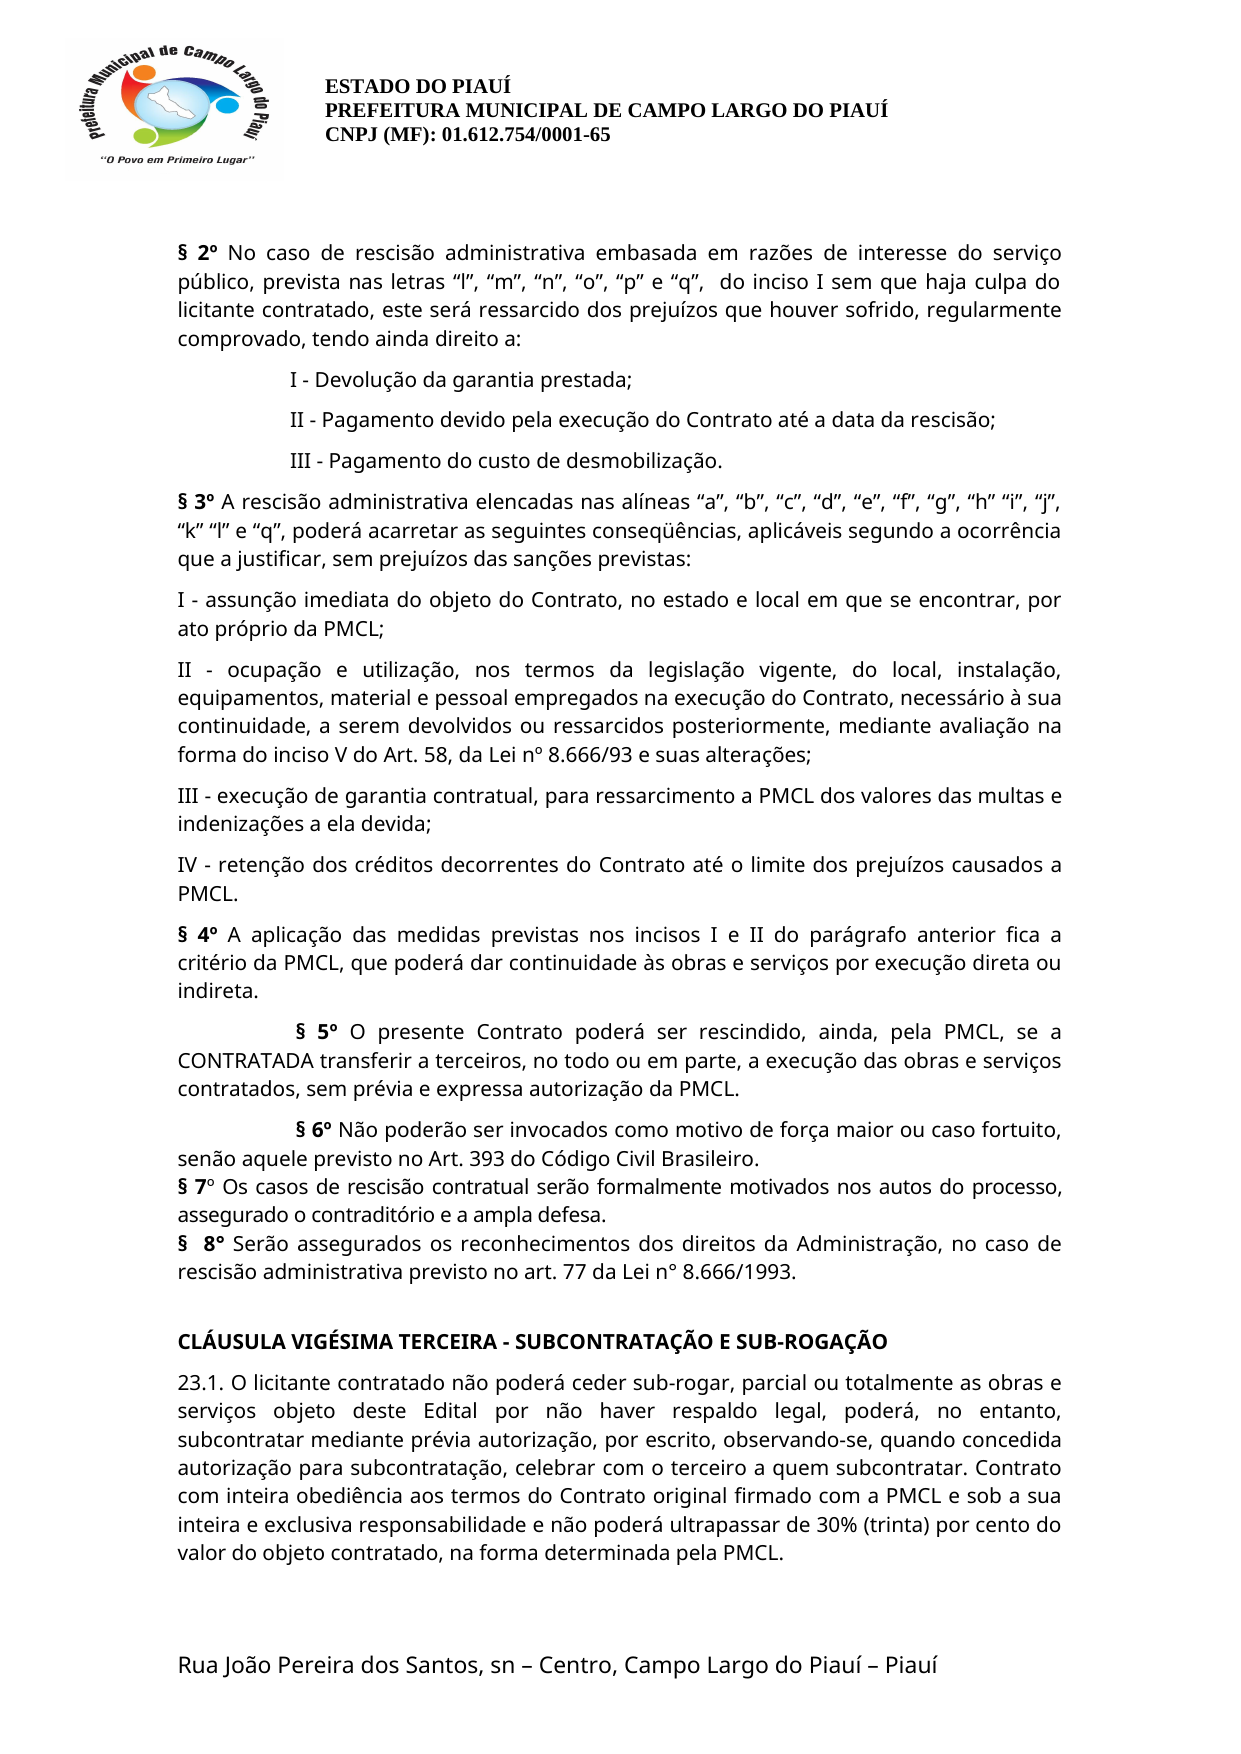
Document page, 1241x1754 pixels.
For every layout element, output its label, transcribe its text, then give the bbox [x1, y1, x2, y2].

text IV - retenção dos créditos decorrentes do Contrato até o limite dos prejuízos causados a PMCL. [177, 850, 1063, 907]
text § 6º Não poderão ser invocados como motivo de força maior ou caso fortuito, senão aquele previsto no Art. 393 do Código Civil Brasileiro. [177, 1115, 1063, 1172]
title § 7º Os casos de rescisão contratual serão formalmente motivados nos autos do processo, assegurado o contraditório e a ampla defesa. [177, 1172, 1063, 1229]
text CLÁUSULA VIGÉSIMA TERCEIRA - SUBCONTRATAÇÃO E SUB-ROGAÇÃO [177, 1327, 1063, 1355]
text III - Pagamento do custo de desmobilização. [290, 447, 1063, 475]
text I - Devolução da garantia prestada; [290, 365, 1063, 393]
text II - Pagamento devido pela execução do Contrato até a data da rescisão; [290, 406, 1063, 434]
subtitle § 8° Serão assegurados os reconhecimentos dos direitos da Administração, no caso de rescisão administrativa previsto no art. 77 da Lei n° 8.666/1993. [177, 1229, 1063, 1286]
text 23.1. O licitante contratado não poderá ceder sub-rogar, parcial ou totalmente as obras e serviços objeto deste Edital por não haver respaldo legal, poderá, no entanto, subcontratar mediante prévia autorização, por escrito, observando-se, quando concedida autorização para subcontratação, celebrar com o terceiro a quem subcontratar. Contrato com inteira obediência aos termos do Contrato original firmado com a PMCL e sob a sua inteira e exclusiva responsabilidade e não poderá ultrapassar de 30% (trinta) por cento do valor do objeto contratado, na forma determinada pela PMCL. [177, 1368, 1063, 1567]
text § 2º No caso de rescisão administrativa embasada em razões de interesse do serviço público, prevista nas letras “l”, “m”, “n”, “o”, “p” e “q”, do inciso I sem que haja culpa do licitante contratado, este será ressarcido dos prejuízos que houver sofrido, regularmente comprovado, tendo ainda direito a: [177, 238, 1063, 352]
text § 4º A aplicação das medidas previstas nos incisos I e II do parágrafo anterior fica a critério da PMCL, que poderá dar continuidade às obras e serviços por execução direta ou indireta. [177, 920, 1063, 1005]
text I - assunção imediata do objeto do Contrato, no estado e local em que se encontrar, por ato próprio da PMCL; [177, 585, 1063, 642]
text § 5º O presente Contrato poderá ser rescindido, ainda, pela PMCL, se a CONTRATADA transferir a terceiros, no todo ou em parte, a execução das obras e serviços contratados, sem prévia e expressa autorização da PMCL. [177, 1017, 1063, 1103]
text II - ocupação e utilização, nos termos da legislação vigente, do local, instalação, equipamentos, material e pessoal empregados na execução do Contrato, necessário à sua continuidade, a serem devolvidos ou ressarcidos posteriormente, mediante avaliação na forma do inciso V do Art. 58, da Lei nº 8.666/93 e suas alterações; [177, 655, 1063, 768]
picture [64, 38, 284, 181]
text § 3º A rescisão administrativa elencadas nas alíneas “a”, “b”, “c”, “d”, “e”, “f”, “g”, “h” “i”, “j”, “k” “l” e “q”, poderá acarretar as seguintes conseqüências, aplicáveis segundo a ocorrência que a justificar, sem prejuízos das sanções previstas: [177, 487, 1063, 573]
text III - execução de garantia contratual, para ressarcimento a PMCL dos valores das multas e indenizações a ela devida; [177, 781, 1063, 838]
